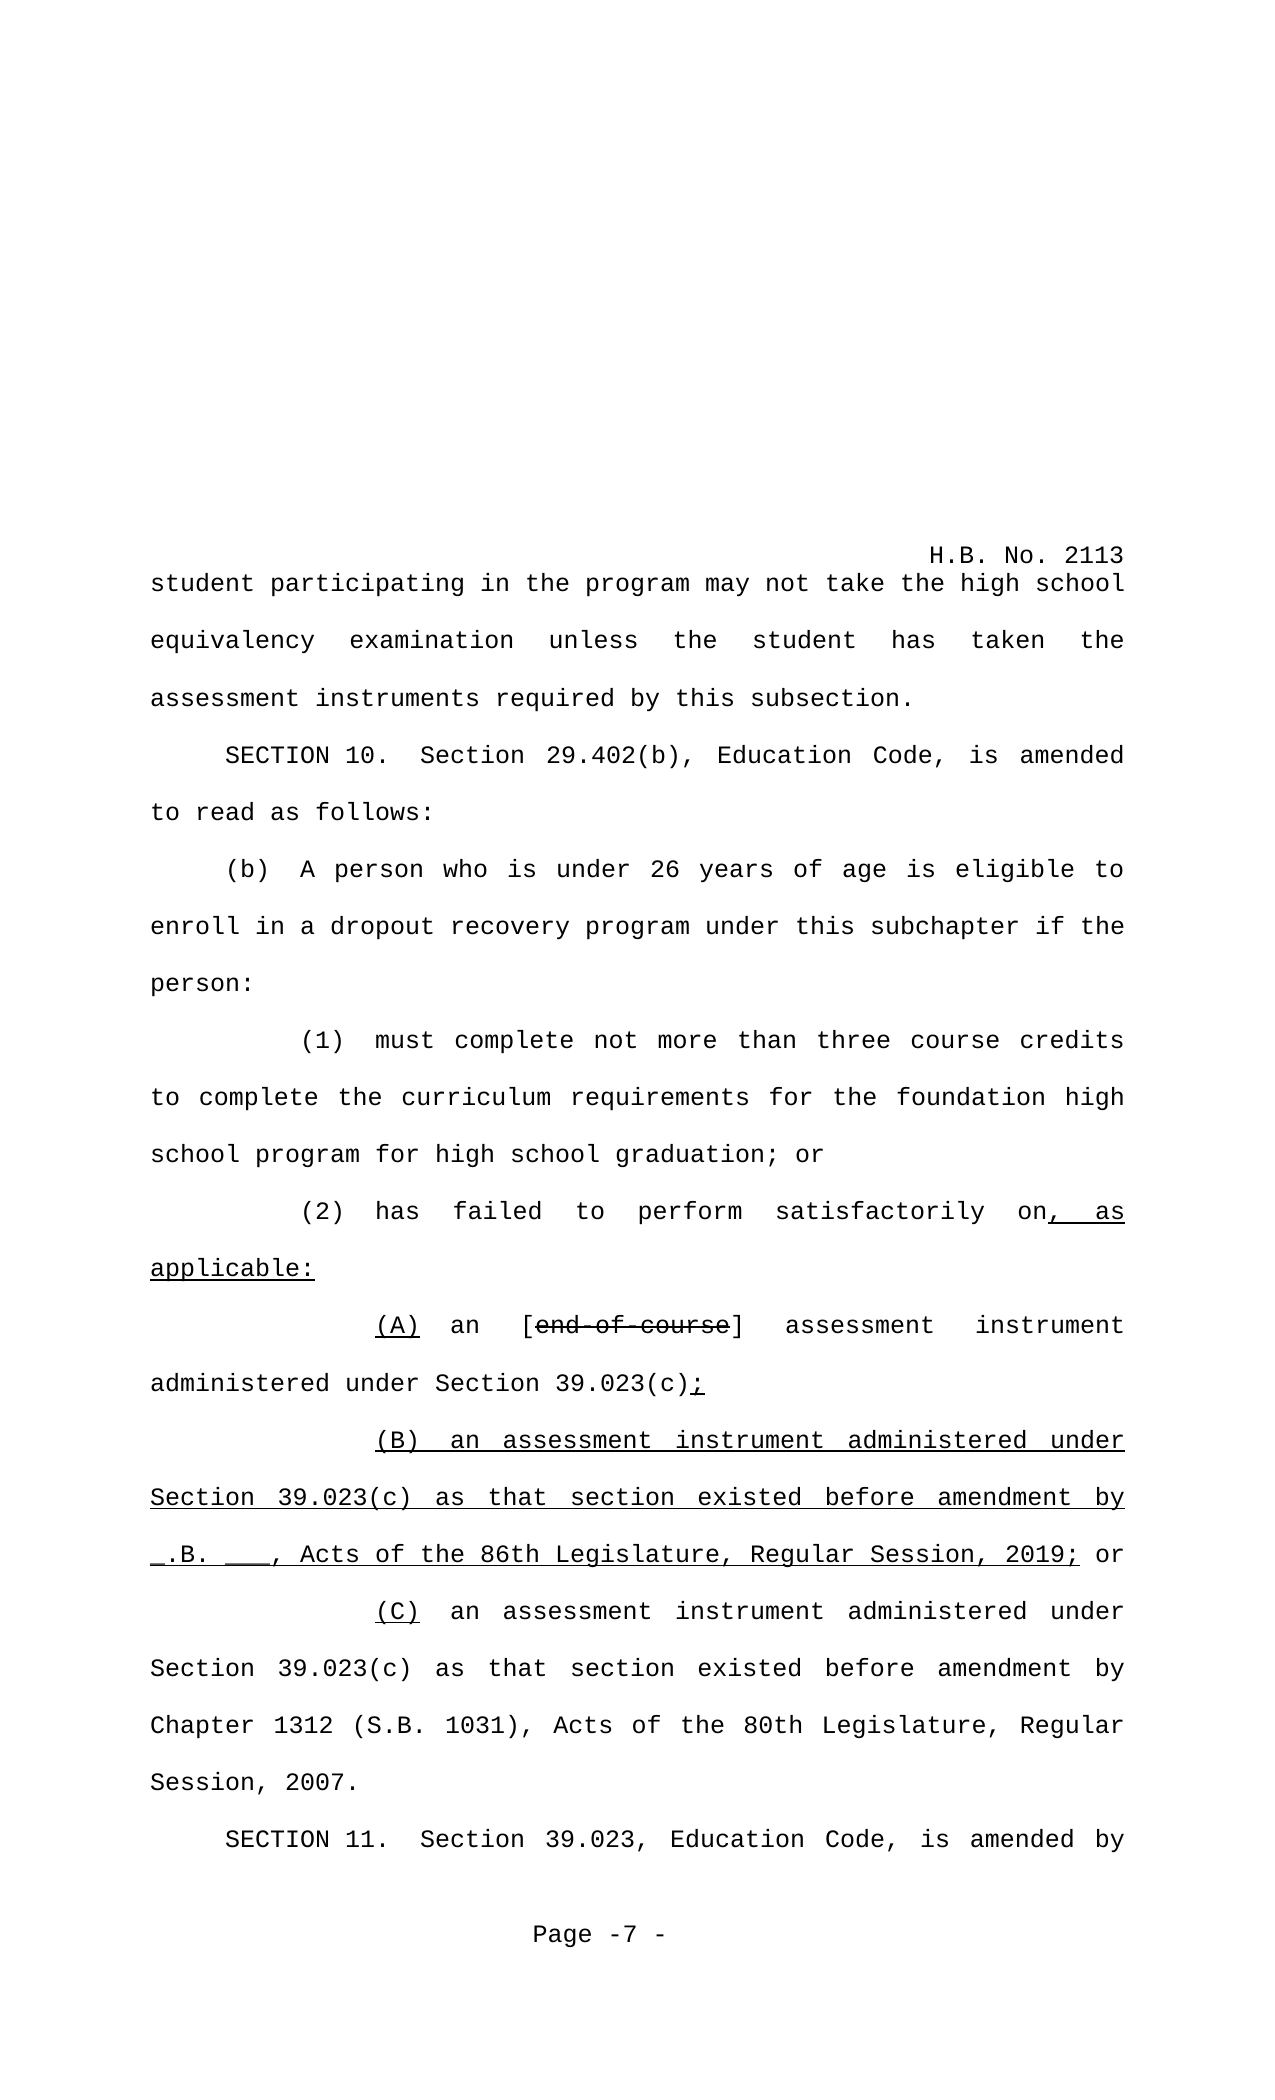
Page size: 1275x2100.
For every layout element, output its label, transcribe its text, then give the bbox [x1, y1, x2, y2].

text (A) an [end-of-course] assessment instrument administered under Section 39.023(c); [150, 1313, 1125, 1398]
text (C) an assessment instrument administered under Section 39.023(c) as that section existed before amendment by Chapter 1312 (S.B. 1031), Acts of the 80th Legislature, Regular Session, 2007. [150, 1598, 1125, 1798]
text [150, 1827, 1125, 1855]
text (2) has failed to perform satisfactorily on, as applicable: [150, 1199, 1125, 1284]
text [150, 571, 1125, 713]
text (1) must complete not more than three course credits to complete the curriculum requirements for the foundation high school program for high school graduation; or [150, 1027, 1125, 1170]
text SECTION 10. Section 29.402(b), Education Code, is amended to read as follows: [150, 742, 1125, 828]
text (b) A person who is under 26 years of age is eligible to enroll in a dropout recovery program under this subchapter if the person: [150, 856, 1125, 999]
text (B) an assessment instrument administered under Section 39.023(c) as that section existed before amendment by _.B. ___, Acts of the 86th Legislature, Regular Session, 2019; or [150, 1427, 1125, 1508]
text (B) an assessment instrument administered under Section 39.023(c) as that section existed before amendment by _.B. ___, Acts of the 86th Legislature, Regular Session, 2019; or [150, 1509, 1125, 1570]
